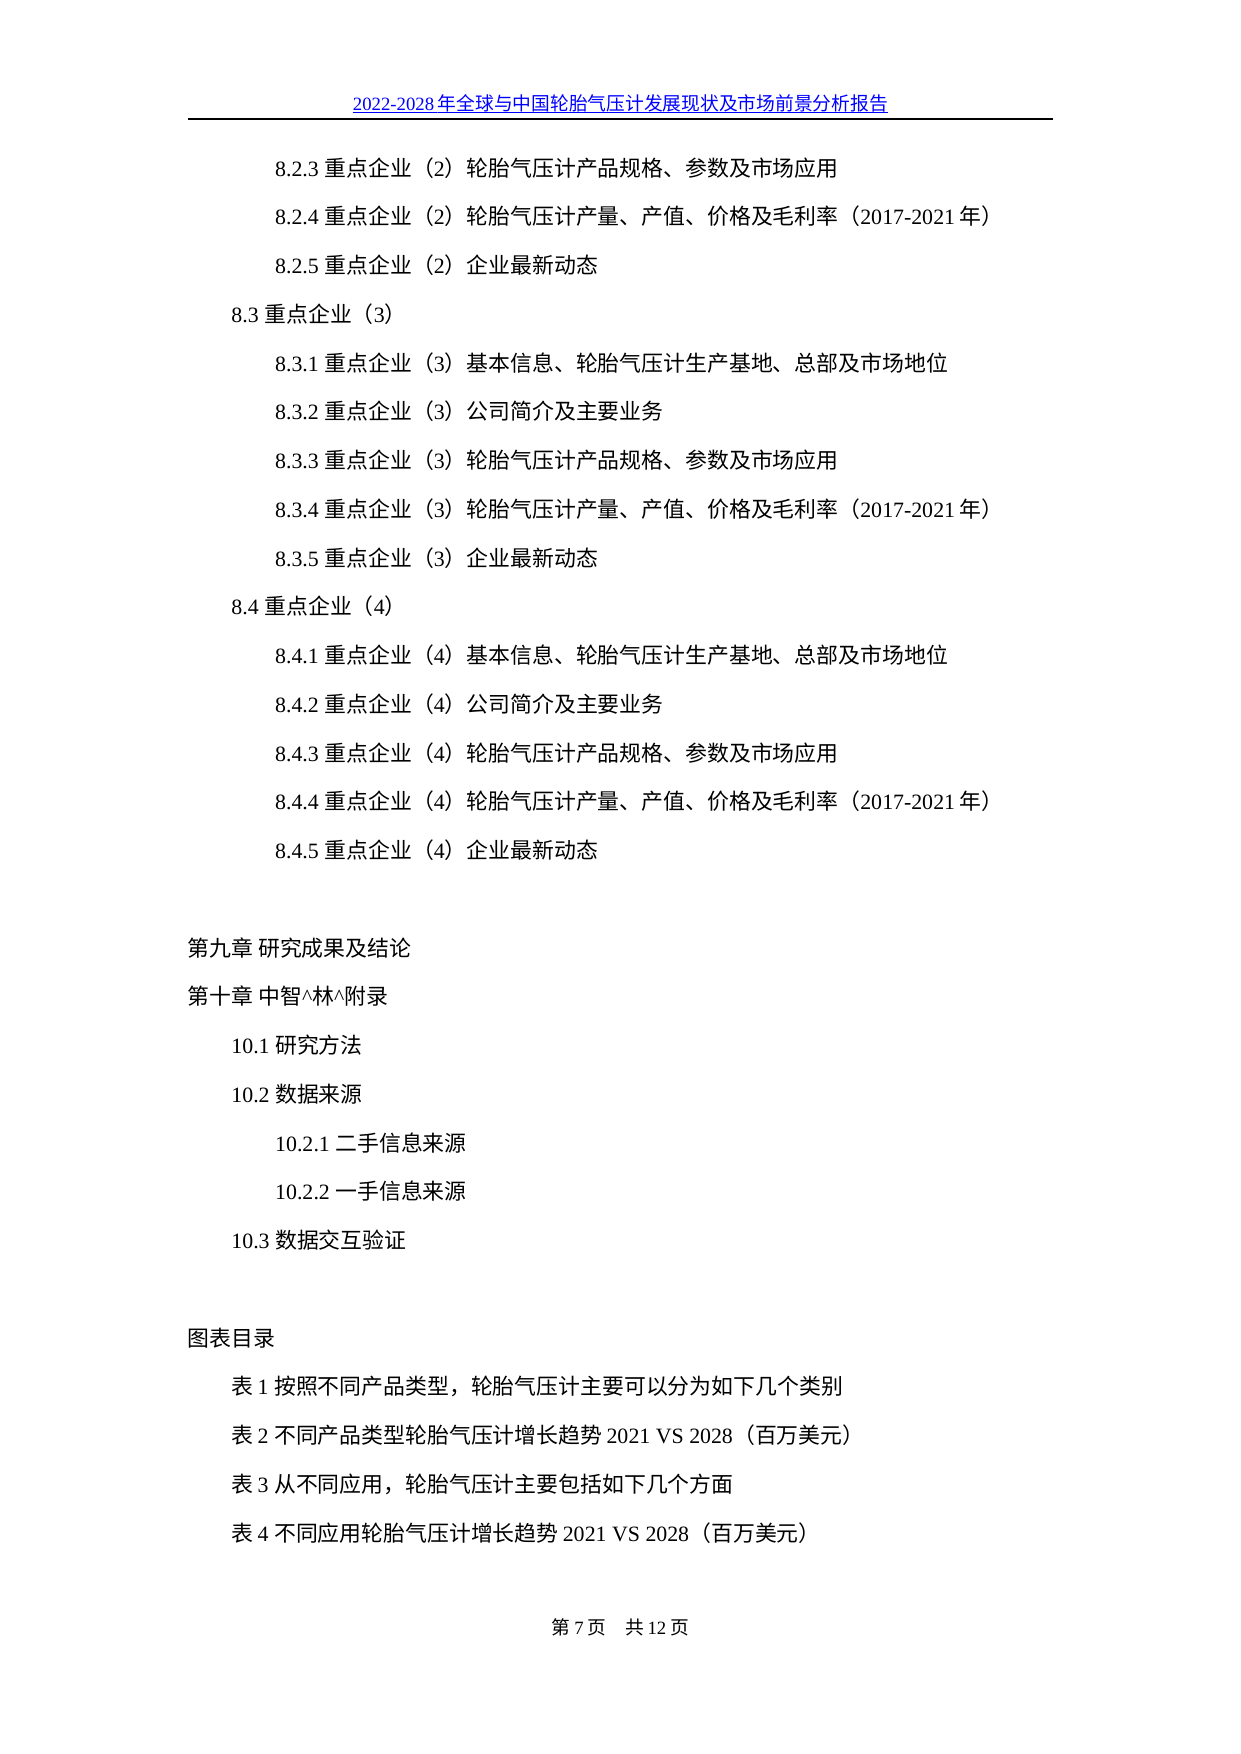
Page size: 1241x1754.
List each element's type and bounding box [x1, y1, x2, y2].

text [187, 150, 1053, 1548]
